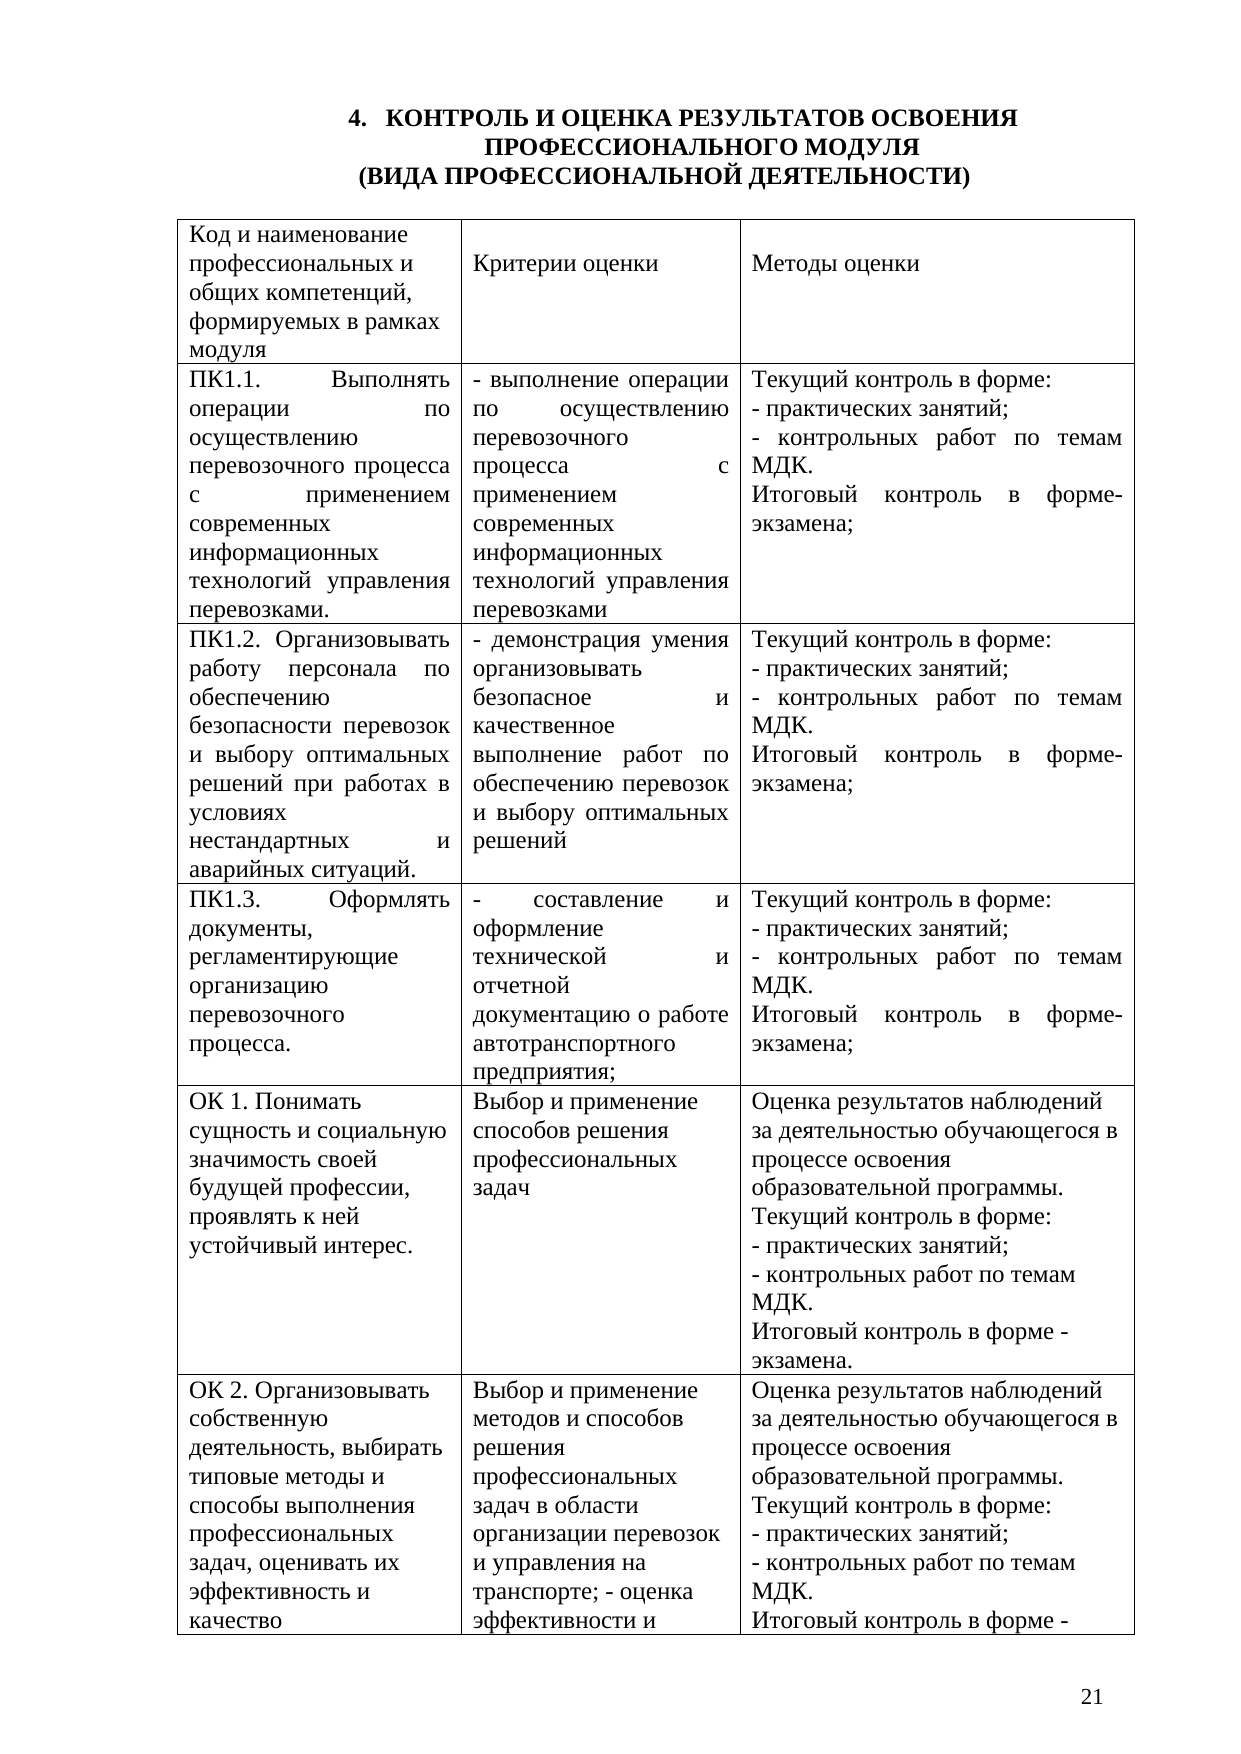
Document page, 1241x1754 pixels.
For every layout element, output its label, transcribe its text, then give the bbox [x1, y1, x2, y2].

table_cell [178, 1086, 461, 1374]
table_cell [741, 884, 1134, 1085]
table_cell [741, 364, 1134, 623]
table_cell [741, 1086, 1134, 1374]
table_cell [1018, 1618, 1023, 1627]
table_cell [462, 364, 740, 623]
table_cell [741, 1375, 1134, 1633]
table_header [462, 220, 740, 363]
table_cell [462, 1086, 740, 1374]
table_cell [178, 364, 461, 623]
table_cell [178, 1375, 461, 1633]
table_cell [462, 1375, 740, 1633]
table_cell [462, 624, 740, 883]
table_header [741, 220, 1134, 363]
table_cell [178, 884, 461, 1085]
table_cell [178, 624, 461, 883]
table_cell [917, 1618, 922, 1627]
text (ВИДА ПРОФЕССИОНАЛЬНОЙ ДЕЯТЕЛЬНОСТИ) [177, 161, 1152, 190]
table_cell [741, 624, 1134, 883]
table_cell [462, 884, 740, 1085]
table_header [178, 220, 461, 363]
subtitle КОНТРОЛЬ И ОЦЕНКА РЕЗУЛЬТАТОВ ОСВОЕНИЯ ПРОФЕССИОНАЛЬНОГО МОДУЛЯ [215, 103, 1152, 161]
